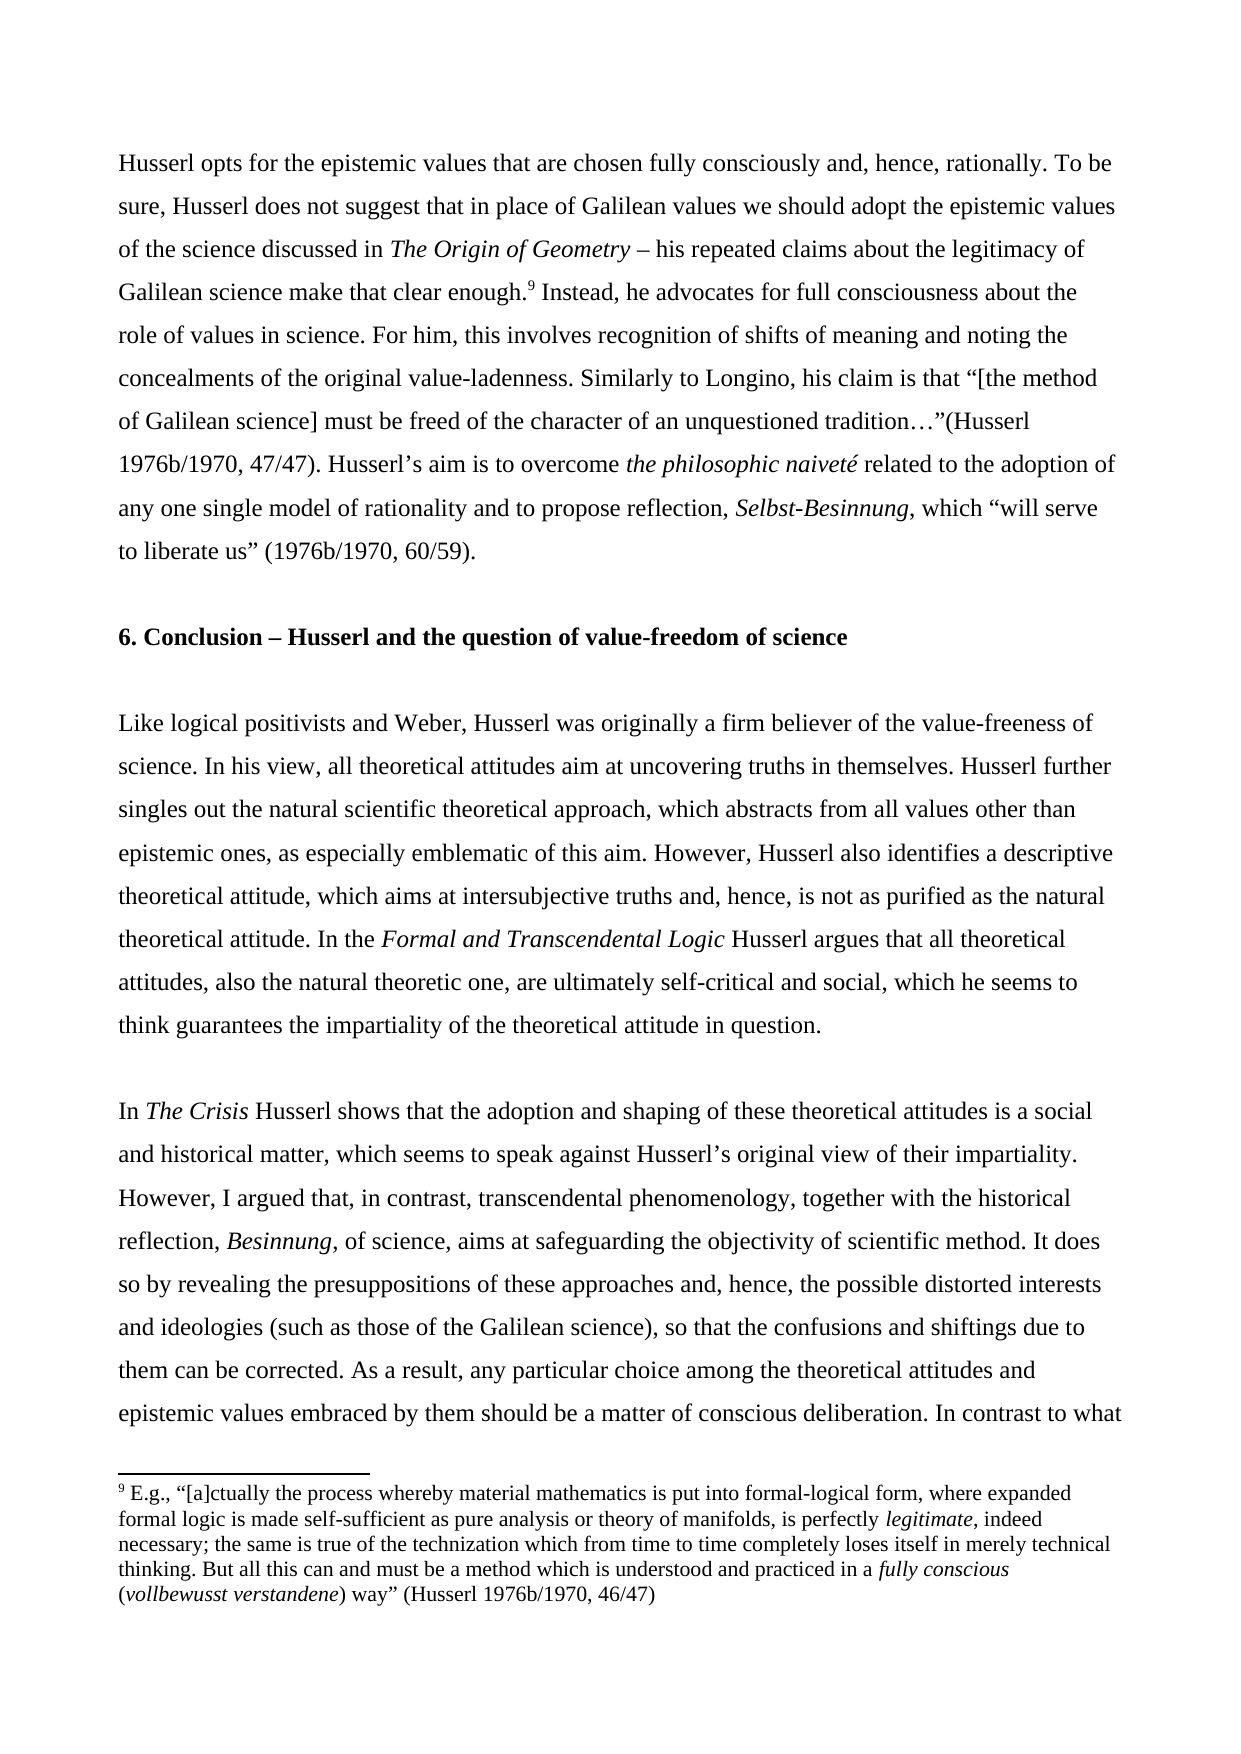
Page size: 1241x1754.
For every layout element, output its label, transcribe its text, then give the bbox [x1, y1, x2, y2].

text Like logical positivists and Weber, Husserl was originally a firm believer of the value-freeness of science. In his view, all theoretical attitudes aim at uncovering truths in themselves. Husserl further singles out the natural scientific theoretical approach, which abstracts from all values other than epistemic ones, as especially emblematic of this aim. However, Husserl also identifies a descriptive theoretical attitude, which aims at intersubjective truths and, hence, is not as purified as the natural theoretical attitude. In the Formal and Transcendental Logic Husserl argues that all theoretical attitudes, also the natural theoretic one, are ultimately self-critical and social, which he seems to think guarantees the impartiality of the theoretical attitude in question. [118, 708, 1122, 1039]
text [118, 1096, 1122, 1427]
text 6. Conclusion – Husserl and the question of value-freedom of science [118, 622, 1122, 651]
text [118, 148, 1122, 564]
